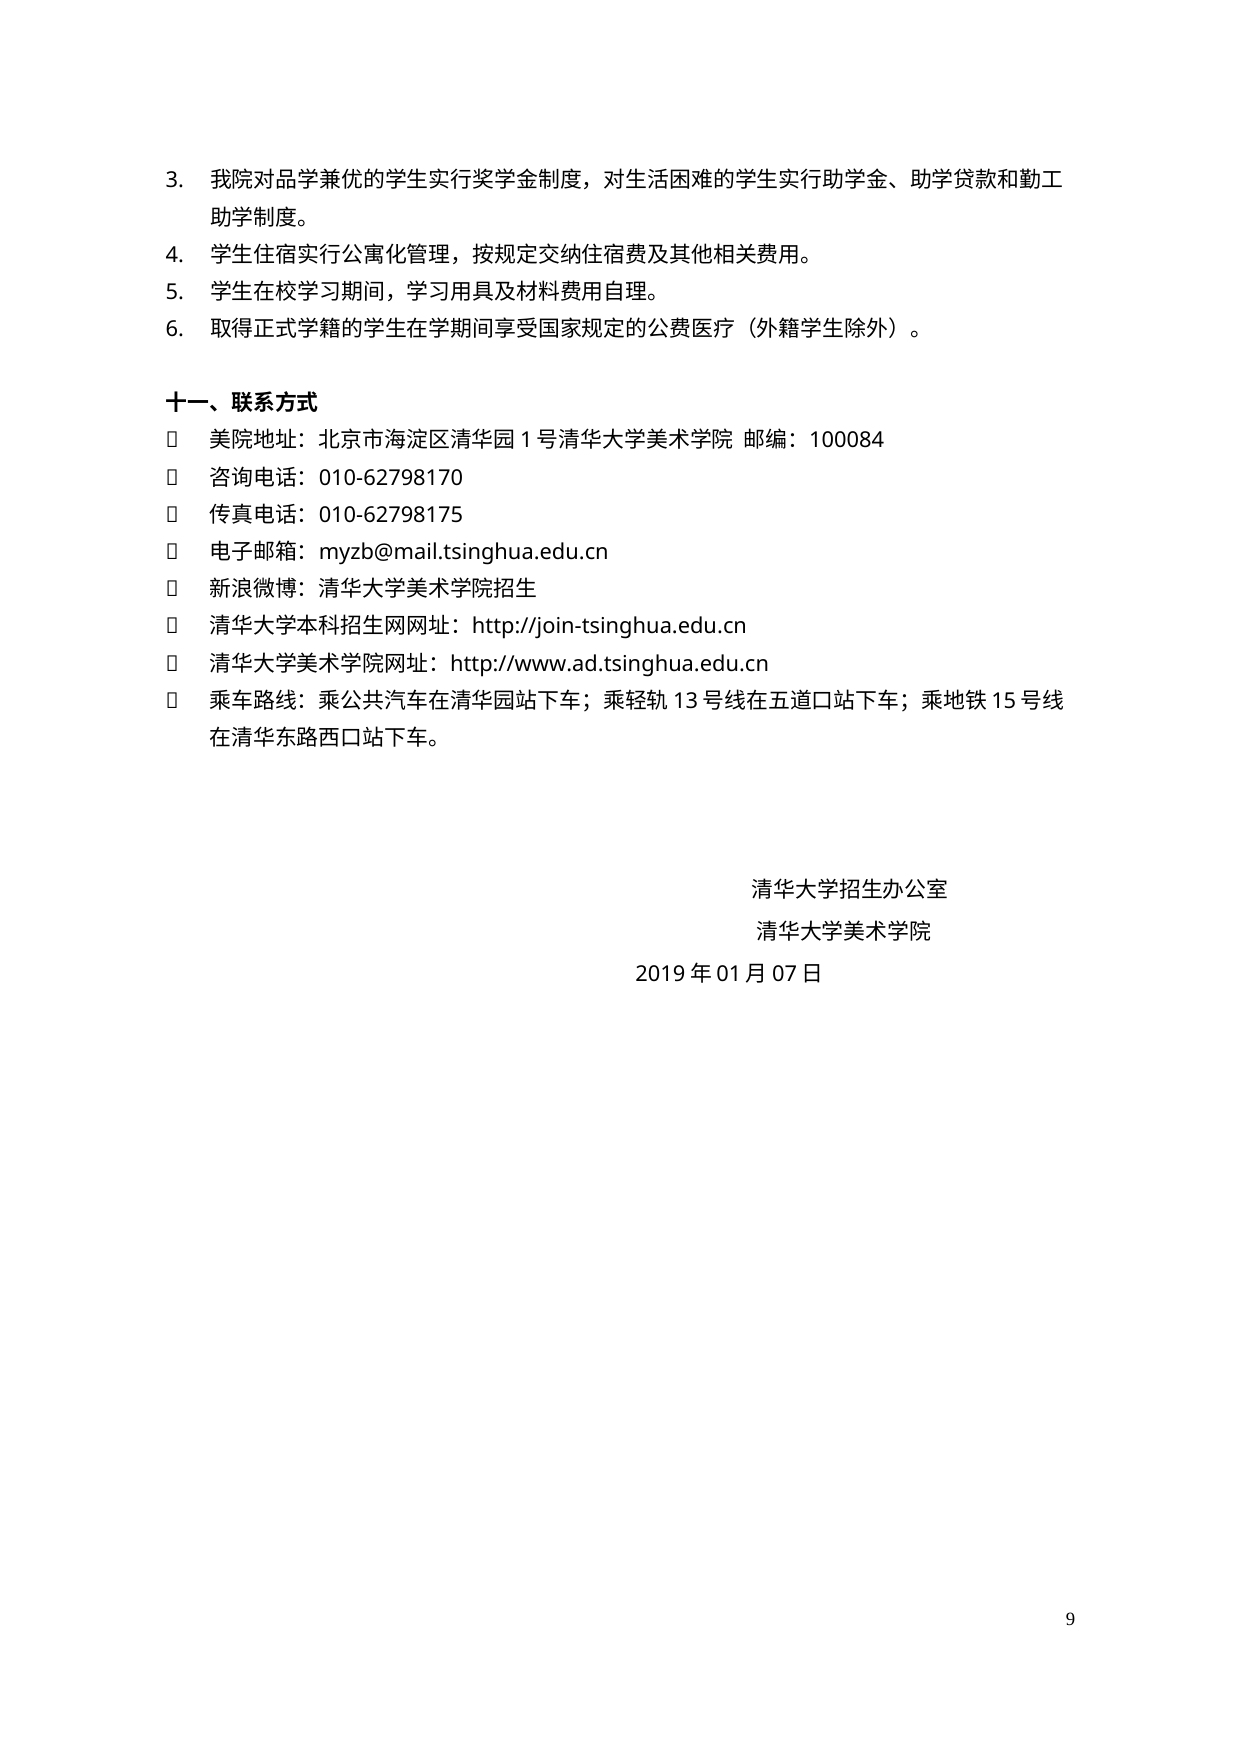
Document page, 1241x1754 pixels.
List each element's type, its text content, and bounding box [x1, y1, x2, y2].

list 学生住宿实行公寓化管理，按规定交纳住宿费及其他相关费用。 [165, 236, 1075, 269]
text 2019年01月07日 [165, 956, 1031, 988]
list 新浪微博：清华大学美术学院招生 [165, 571, 1075, 603]
list 取得正式学籍的学生在学期间享受国家规定的公费医疗（外籍学生除外）。 [165, 311, 1075, 343]
text 清华大学招生办公室 [165, 872, 1031, 904]
list 咨询电话：010-62798170 [165, 459, 1075, 492]
text 清华大学美术学院 [165, 914, 987, 946]
list 我院对品学兼优的学生实行奖学金制度，对生活困难的学生实行助学金、助学贷款和勤工助学制度。 [165, 162, 1075, 232]
list 清华大学本科招生网网址：http://join-tsinghua.edu.cn [165, 608, 1075, 641]
list 电子邮箱：myzb@mail.tsinghua.edu.cn [165, 534, 1075, 566]
list 美院地址：北京市海淀区清华园1号清华大学美术学院 邮编：100084 [165, 422, 1075, 454]
list 清华大学美术学院网址：http://www.ad.tsinghua.edu.cn [165, 645, 1075, 678]
list 传真电话：010-62798175 [165, 496, 1075, 529]
text 十一、联系方式 [165, 385, 1075, 417]
list 乘车路线：乘公共汽车在清华园站下车；乘轻轨13号线在五道口站下车；乘地铁15号线在清华东路西口站下车。 [165, 682, 1075, 752]
list 学生在校学习期间，学习用具及材料费用自理。 [165, 274, 1075, 306]
